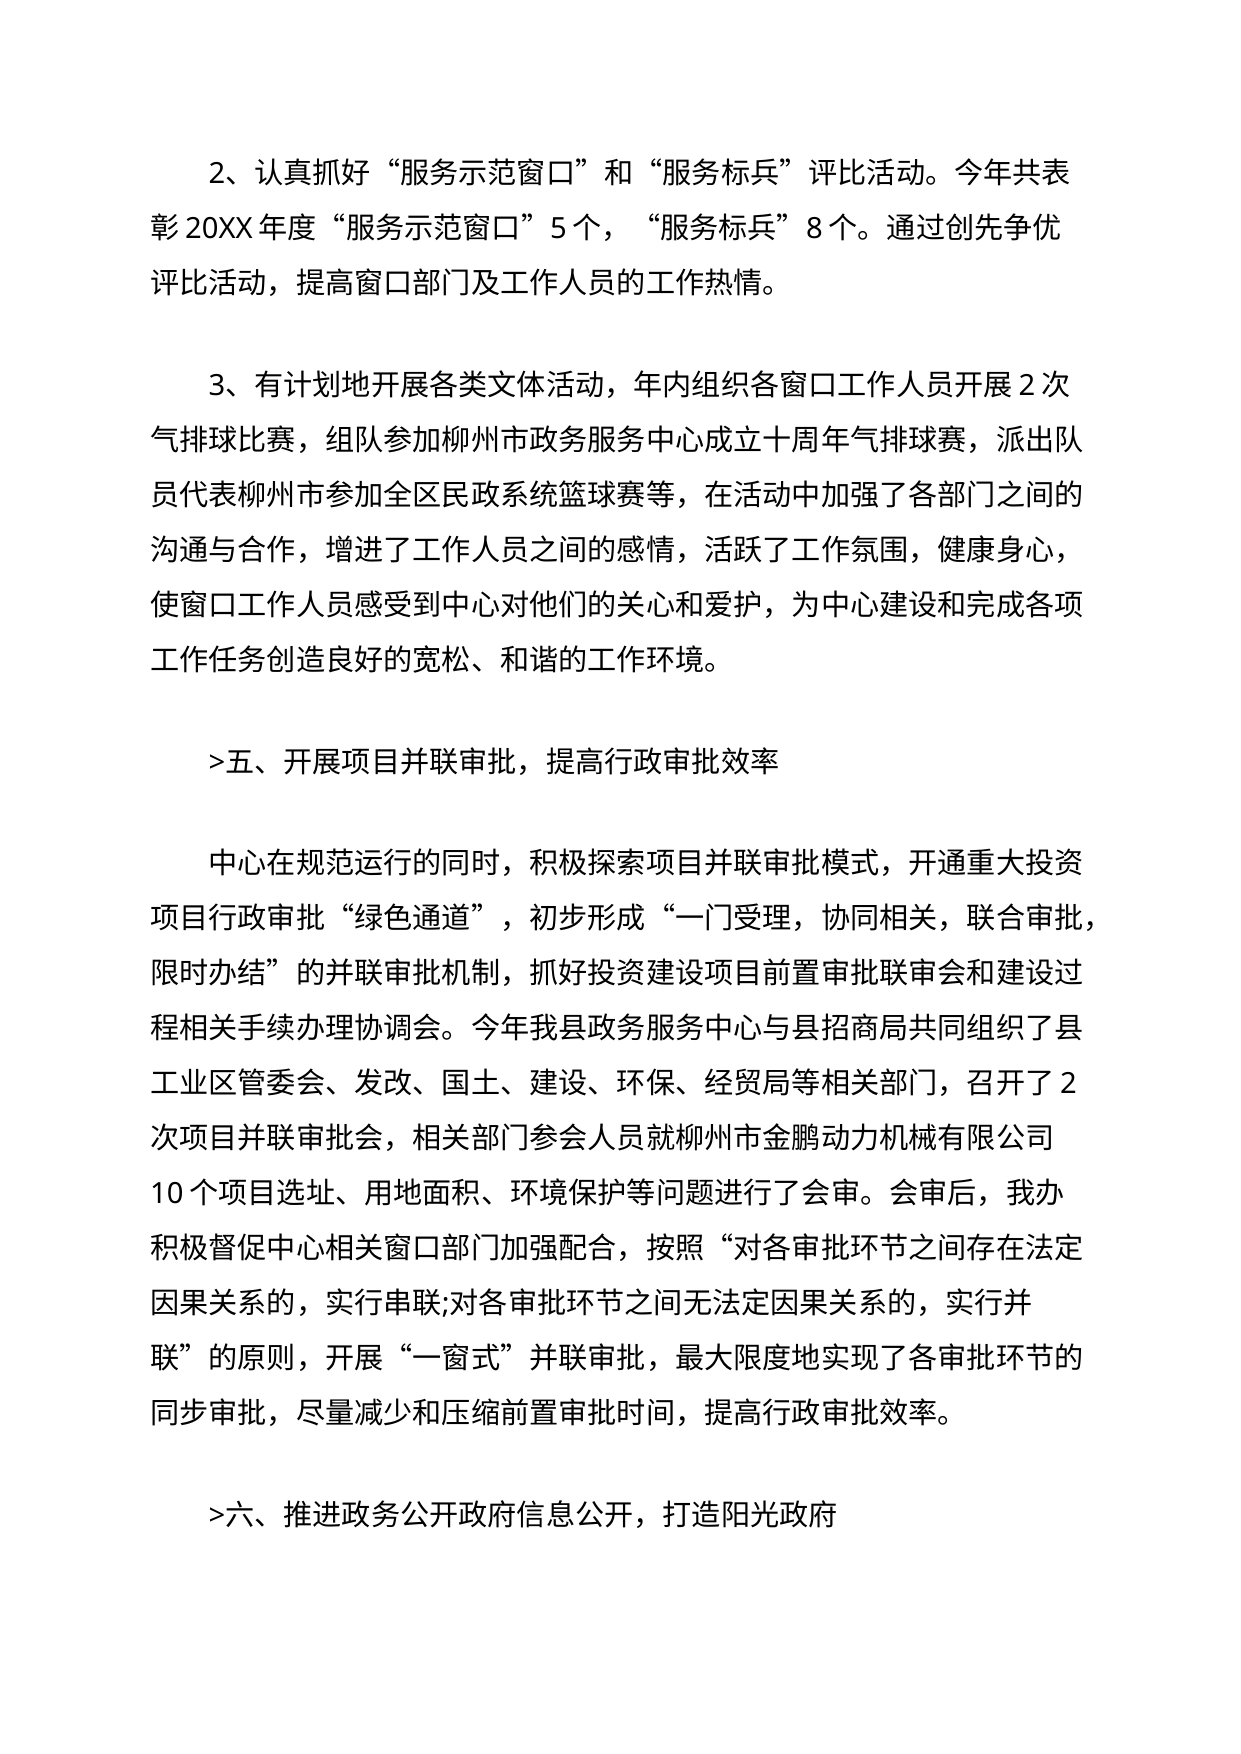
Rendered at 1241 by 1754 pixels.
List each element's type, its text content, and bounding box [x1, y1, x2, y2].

text 中心在规范运行的同时，积极探索项目并联审批模式，开通重大投资项目行政审批“绿色通道”，初步形成“一门受理，协同相关，联合审批，限时办结”的并联审批机制，抓好投资建设项目前置审批联审会和建设过程相关手续办理协调会。今年我县政务服务中心与县招商局共同组织了县工业区管委会、发改、国土、建设、环保、经贸局等相关部门，召开了2次项目并联审批会，相关部门参会人员就柳州市金鹏动力机械有限公司10个项目选址、用地面积、环境保护等问题进行了会审。会审后，我办积极督促中心相关窗口部门加强配合，按照“对各审批环节之间存在法定因果关系的，实行串联;对各审批环节之间无法定因果关系的，实行并联”的原则，开展“一窗式”并联审批，最大限度地实现了各审批环节的同步审批，尽量减少和压缩前置审批时间，提高行政审批效率。 [150, 840, 1090, 1432]
text 2、认真抓好“服务示范窗口”和“服务标兵”评比活动。今年共表彰20XX年度“服务示范窗口”5个，“服务标兵”8个。通过创先争优评比活动，提高窗口部门及工作人员的工作热情。 [150, 150, 1090, 302]
text >六、推进政务公开政府信息公开，打造阳光政府 [150, 1491, 1090, 1533]
text >五、开展项目并联审批，提高行政审批效率 [150, 738, 1090, 781]
text 3、有计划地开展各类文体活动，年内组织各窗口工作人员开展2次气排球比赛，组队参加柳州市政务服务中心成立十周年气排球赛，派出队员代表柳州市参加全区民政系统篮球赛等，在活动中加强了各部门之间的沟通与合作，增进了工作人员之间的感情，活跃了工作氛围，健康身心，使窗口工作人员感受到中心对他们的关心和爱护，为中心建设和完成各项工作任务创造良好的宽松、和谐的工作环境。 [150, 362, 1090, 679]
